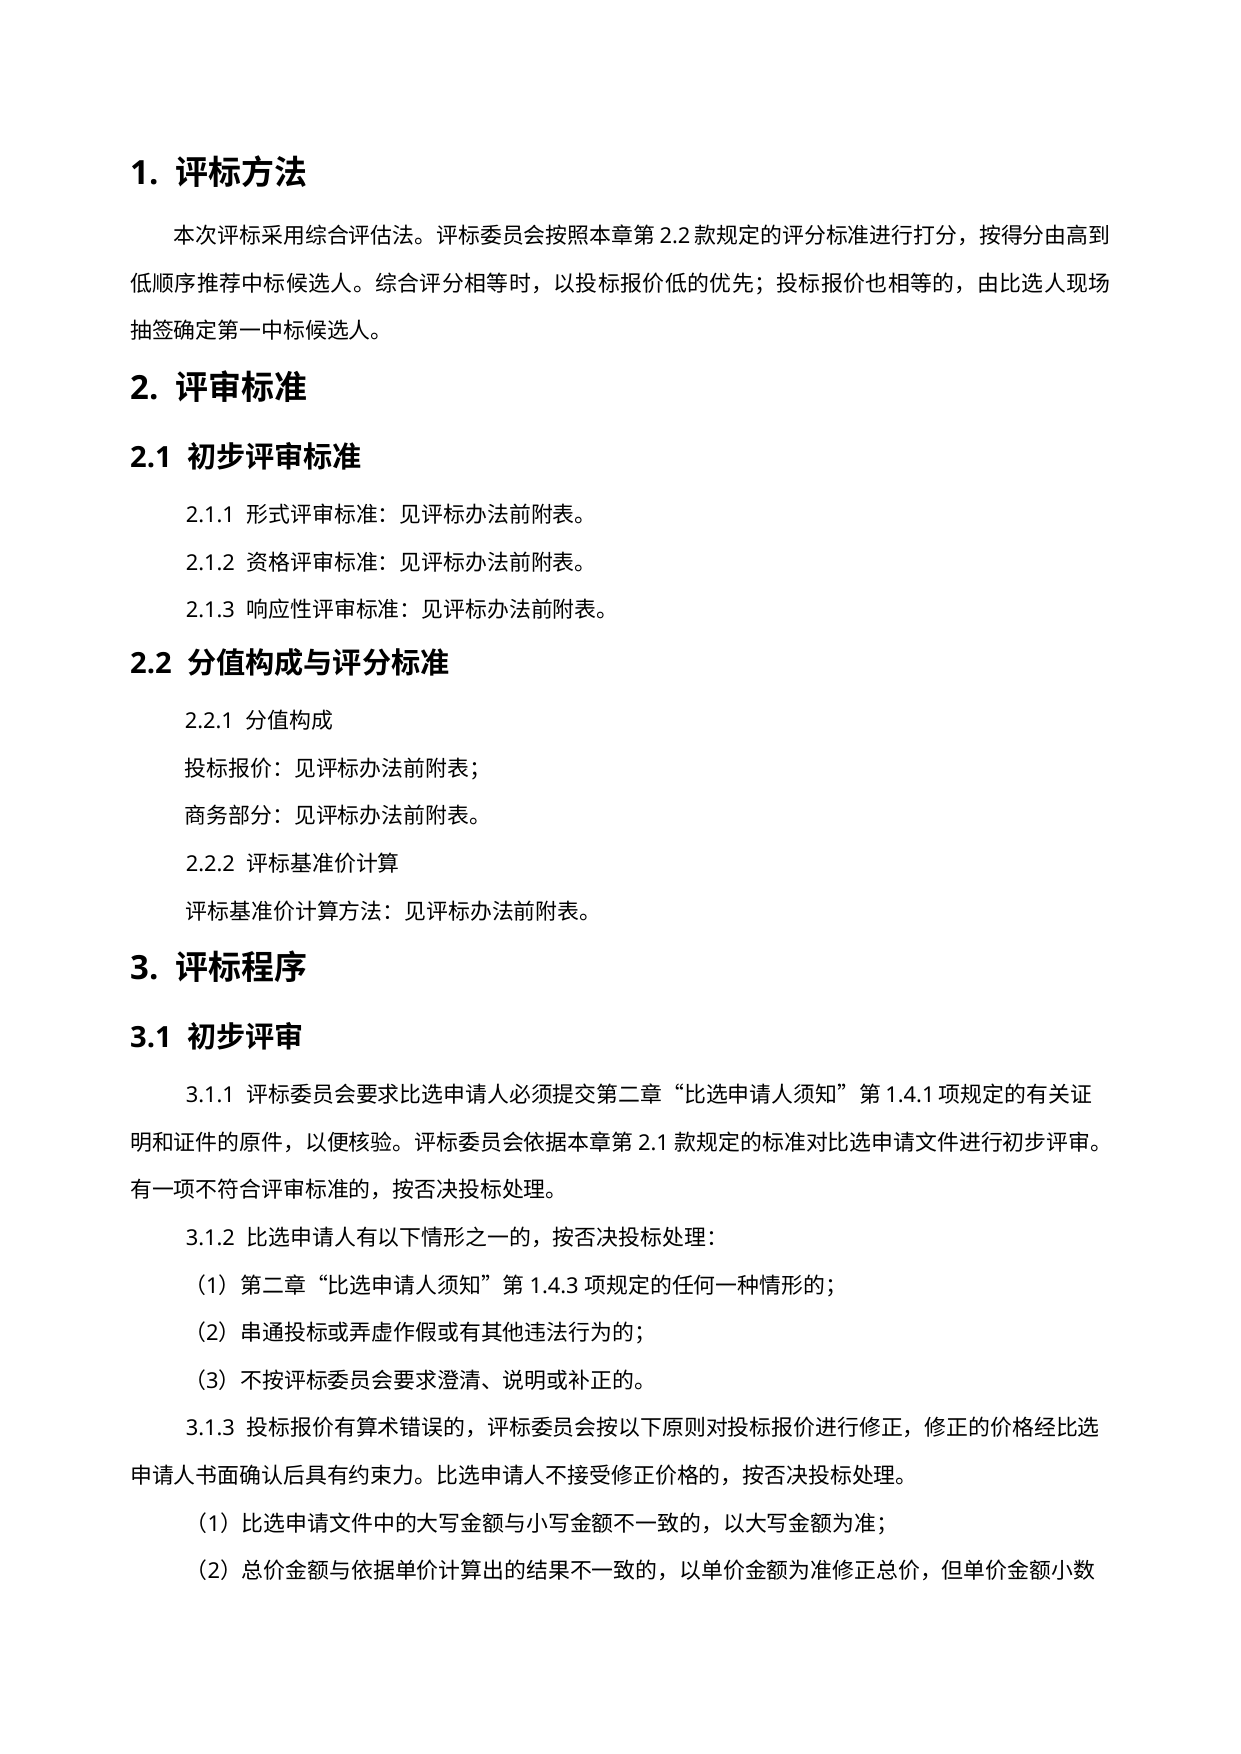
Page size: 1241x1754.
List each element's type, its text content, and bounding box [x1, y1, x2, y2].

subtitle 2. 评审标准 [130, 361, 1110, 409]
text （3）不按评标委员会要求澄清、说明或补正的。 [130, 1363, 1110, 1394]
text （2）串通投标或弄虚作假或有其他违法行为的； [130, 1315, 1110, 1347]
text （1）第二章“比选申请人须知”第 1.4.3 项规定的任何一种情形的； [130, 1268, 1110, 1299]
subtitle 3.1 初步评审 [130, 1014, 1110, 1056]
text 2.1.1 形式评审标准：见评标办法前附表。 [130, 497, 1110, 529]
subtitle 2.1 初步评审标准 [130, 433, 1110, 476]
subtitle 3. 评标程序 [130, 941, 1110, 989]
text 本次评标采用综合评估法。评标委员会按照本章第2.2款规定的评分标准进行打分，按得分由高到低顺序推荐中标候选人。综合评分相等时，以投标报价低的优先；投标报价也相等的，由比选人现场抽签确定第一中标候选人。 [130, 218, 1110, 345]
text 3.1.3 投标报价有算术错误的，评标委员会按以下原则对投标报价进行修正，修正的价格经比选申请人书面确认后具有约束力。比选申请人不接受修正价格的，按否决投标处理。 [130, 1410, 1110, 1490]
text 3.1.1 评标委员会要求比选申请人必须提交第二章“比选申请人须知”第1.4.1项规定的有关证明和证件的原件，以便核验。评标委员会依据本章第 2.1 款规定的标准对比选申请文件进行初步评审。有一项不符合评审标准的，按否决投标处理。 [130, 1077, 1110, 1204]
text （1）比选申请文件中的大写金额与小写金额不一致的，以大写金额为准； [130, 1506, 1110, 1537]
subtitle 1. 评标方法 [130, 146, 1110, 194]
text 商务部分：见评标办法前附表。 [163, 798, 1110, 830]
text 2.1.3 响应性评审标准：见评标办法前附表。 [130, 592, 1110, 624]
text 评标基准价计算方法：见评标办法前附表。 [130, 894, 1110, 925]
text 2.2.1 分值构成 [130, 703, 1110, 735]
text 投标报价：见评标办法前附表； [163, 751, 1110, 783]
subtitle 2.2 分值构成与评分标准 [130, 640, 1110, 682]
text 3.1.2 比选申请人有以下情形之一的，按否决投标处理： [130, 1220, 1110, 1252]
text 2.1.2 资格评审标准：见评标办法前附表。 [130, 545, 1110, 576]
text 2.2.2 评标基准价计算 [130, 846, 1110, 878]
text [130, 1553, 1110, 1585]
